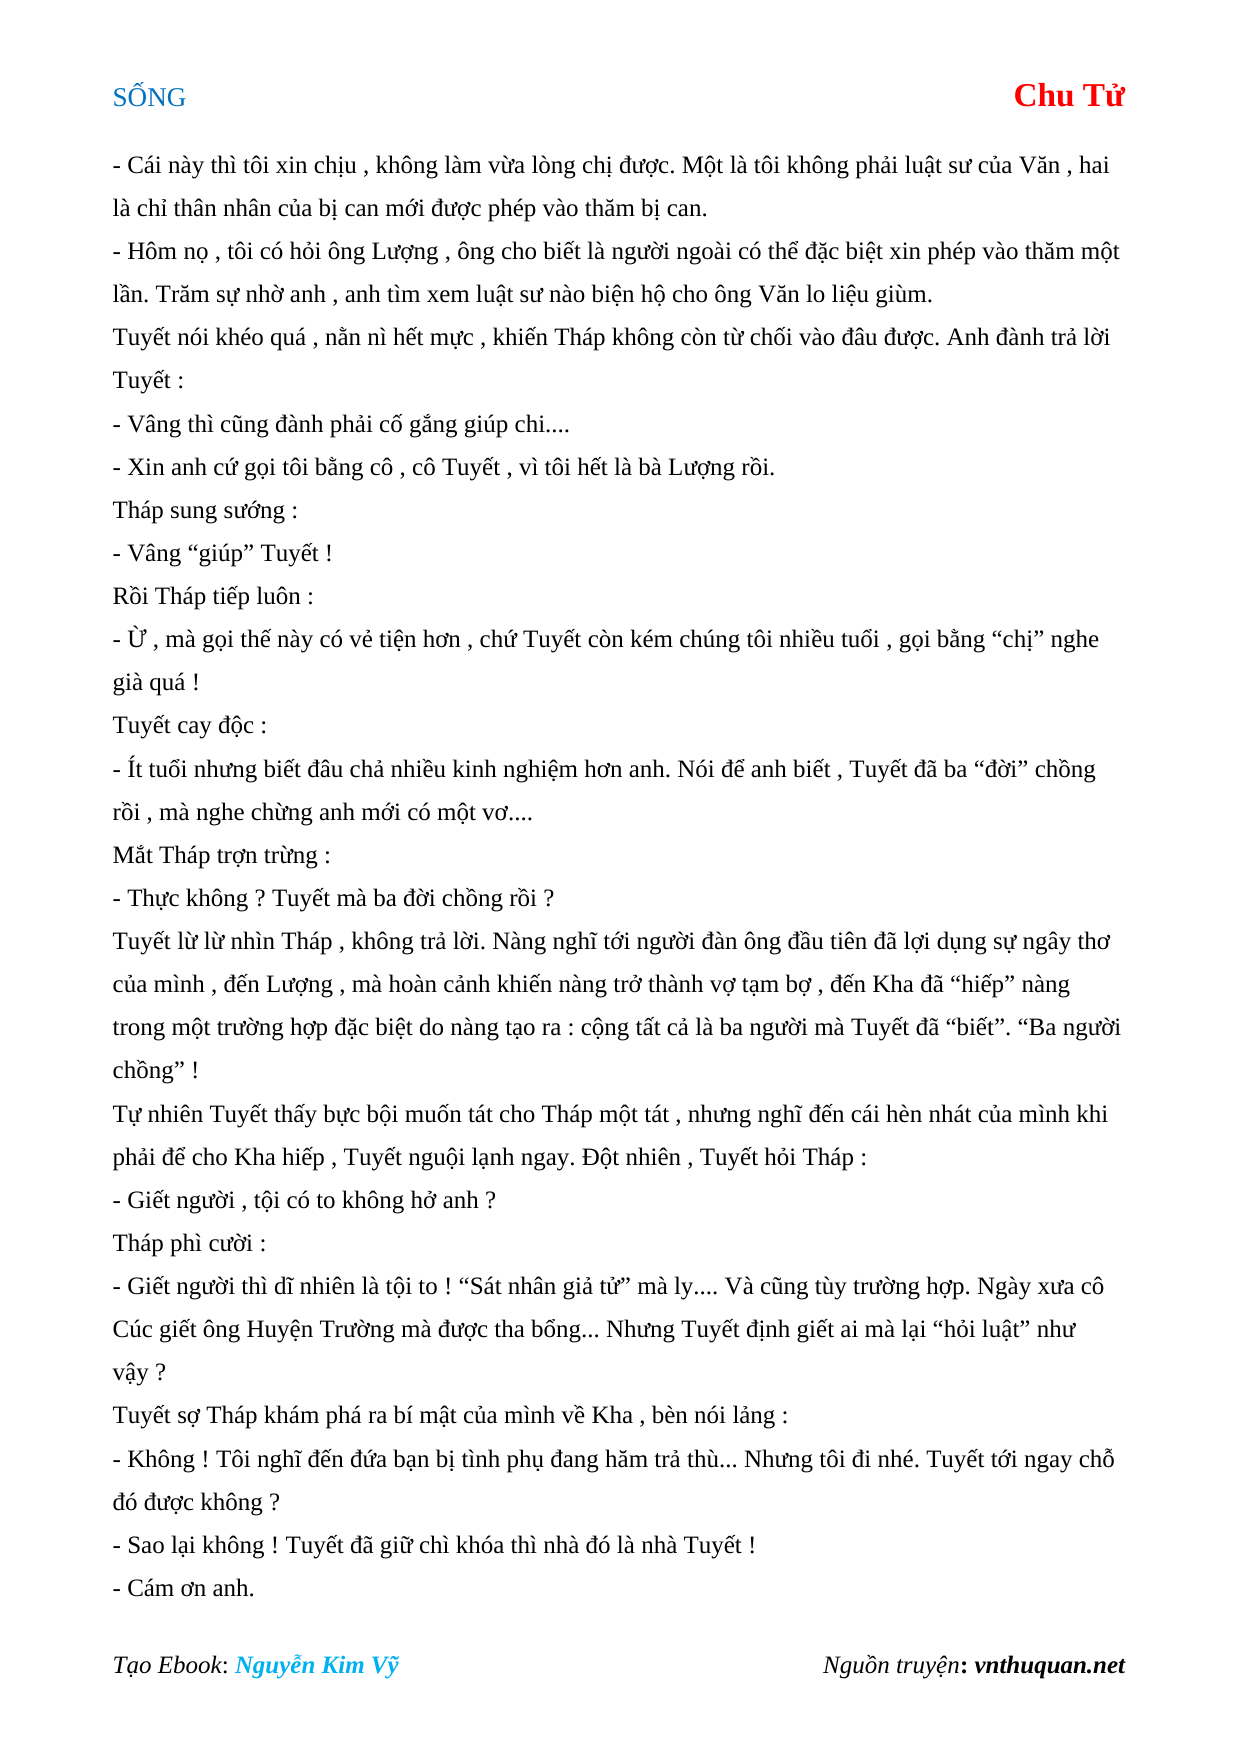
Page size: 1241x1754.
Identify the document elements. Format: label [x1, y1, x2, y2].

text [112, 150, 1128, 1602]
